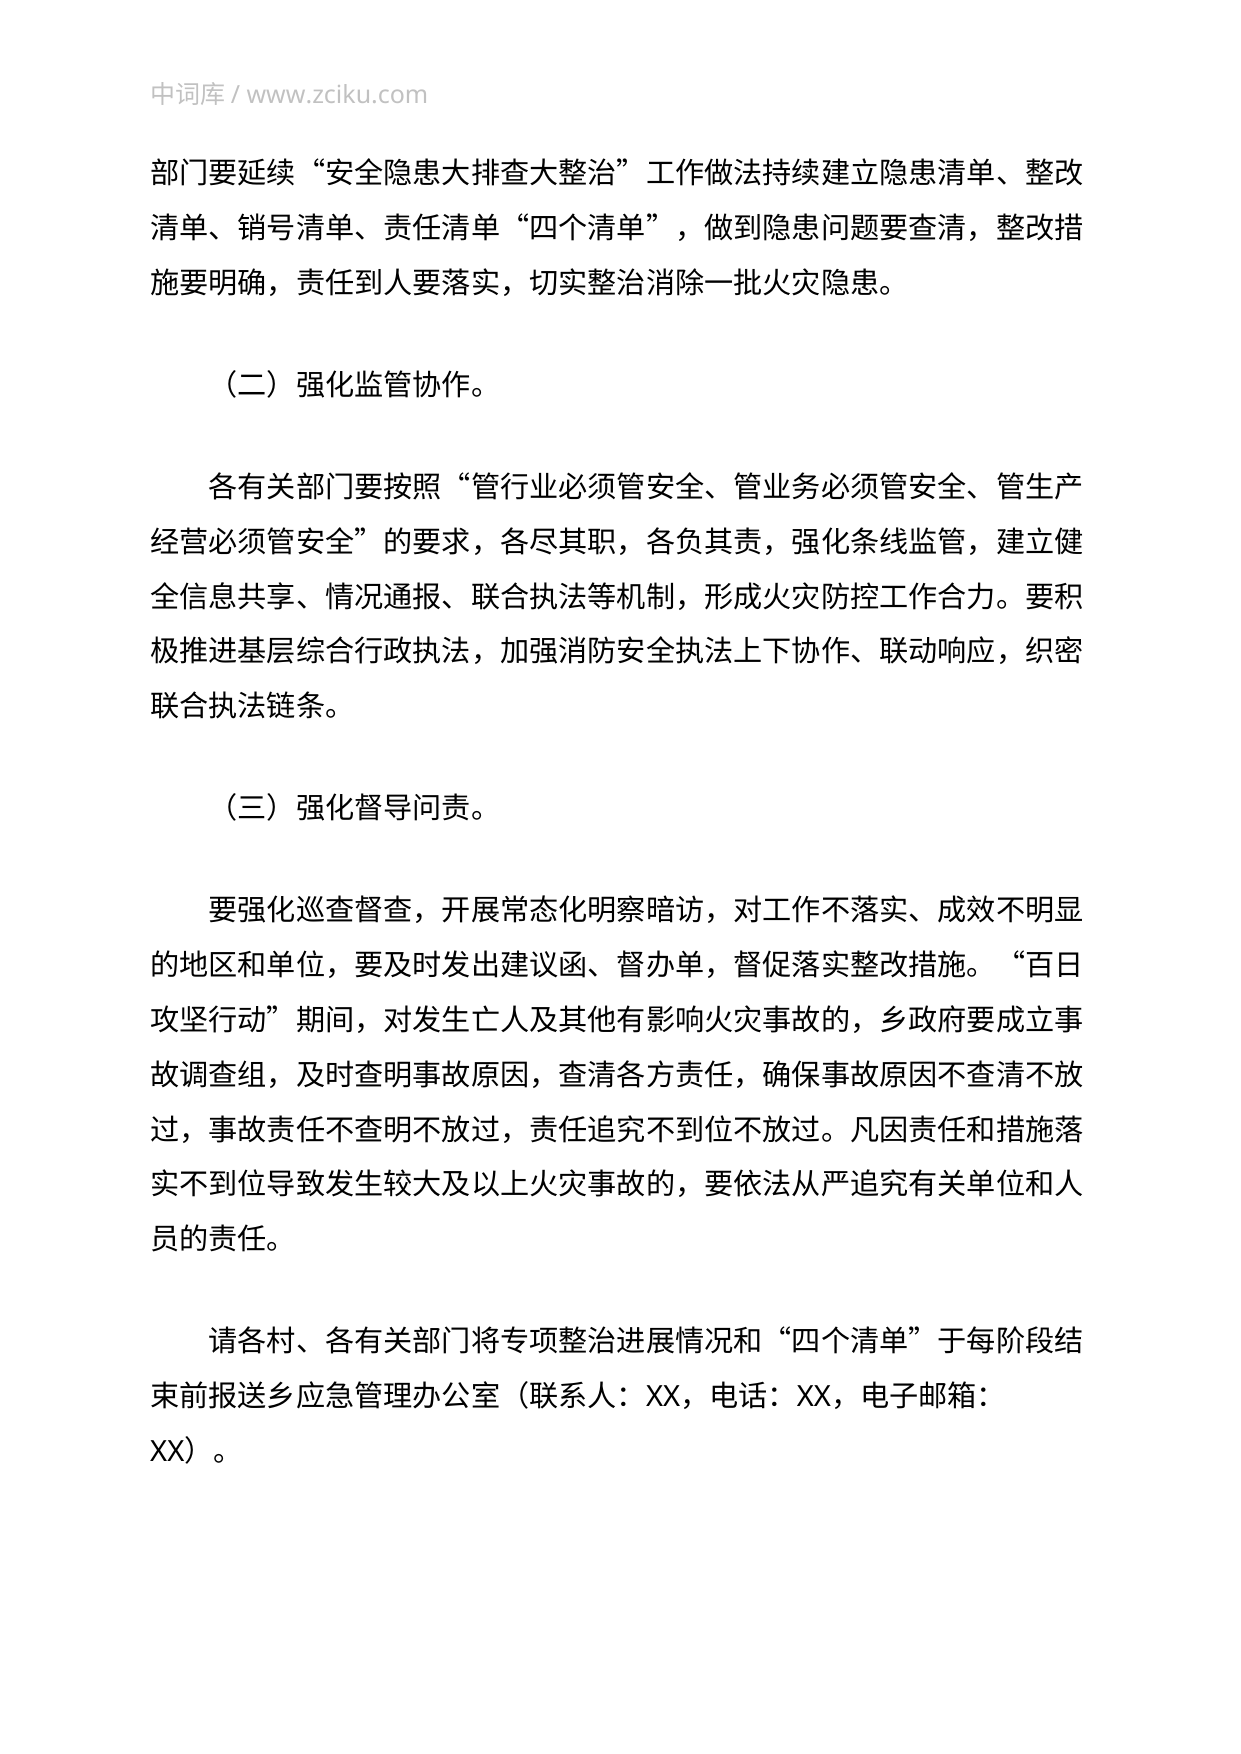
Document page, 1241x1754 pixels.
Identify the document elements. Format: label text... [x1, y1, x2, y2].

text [150, 150, 1090, 302]
text （二）强化监管协作。 [150, 362, 1090, 404]
text 要强化巡查督查，开展常态化明察暗访，对工作不落实、成效不明显的地区和单位，要及时发出建议函、督办单，督促落实整改措施。“百日攻坚行动”期间，对发生亡人及其他有影响火灾事故的，乡政府要成立事故调查组，及时查明事故原因，查清各方责任，确保事故原因不查清不放过，事故责任不查明不放过，责任追究不到位不放过。凡因责任和措施落实不到位导致发生较大及以上火灾事故的，要依法从严追究有关单位和人员的责任。 [150, 886, 1090, 1258]
text （三）强化督导问责。 [150, 785, 1090, 827]
text 请各村、各有关部门将专项整治进展情况和“四个清单”于每阶段结束前报送乡应急管理办公室（联系人：XX，电话：XX，电子邮箱：XX）。 [150, 1318, 1090, 1470]
text 各有关部门要按照“管行业必须管安全、管业务必须管安全、管生产经营必须管安全”的要求，各尽其职，各负其责，强化条线监管，建立健全信息共享、情况通报、联合执法等机制，形成火灾防控工作合力。要积极推进基层综合行政执法，加强消防安全执法上下协作、联动响应，织密联合执法链条。 [150, 463, 1090, 725]
